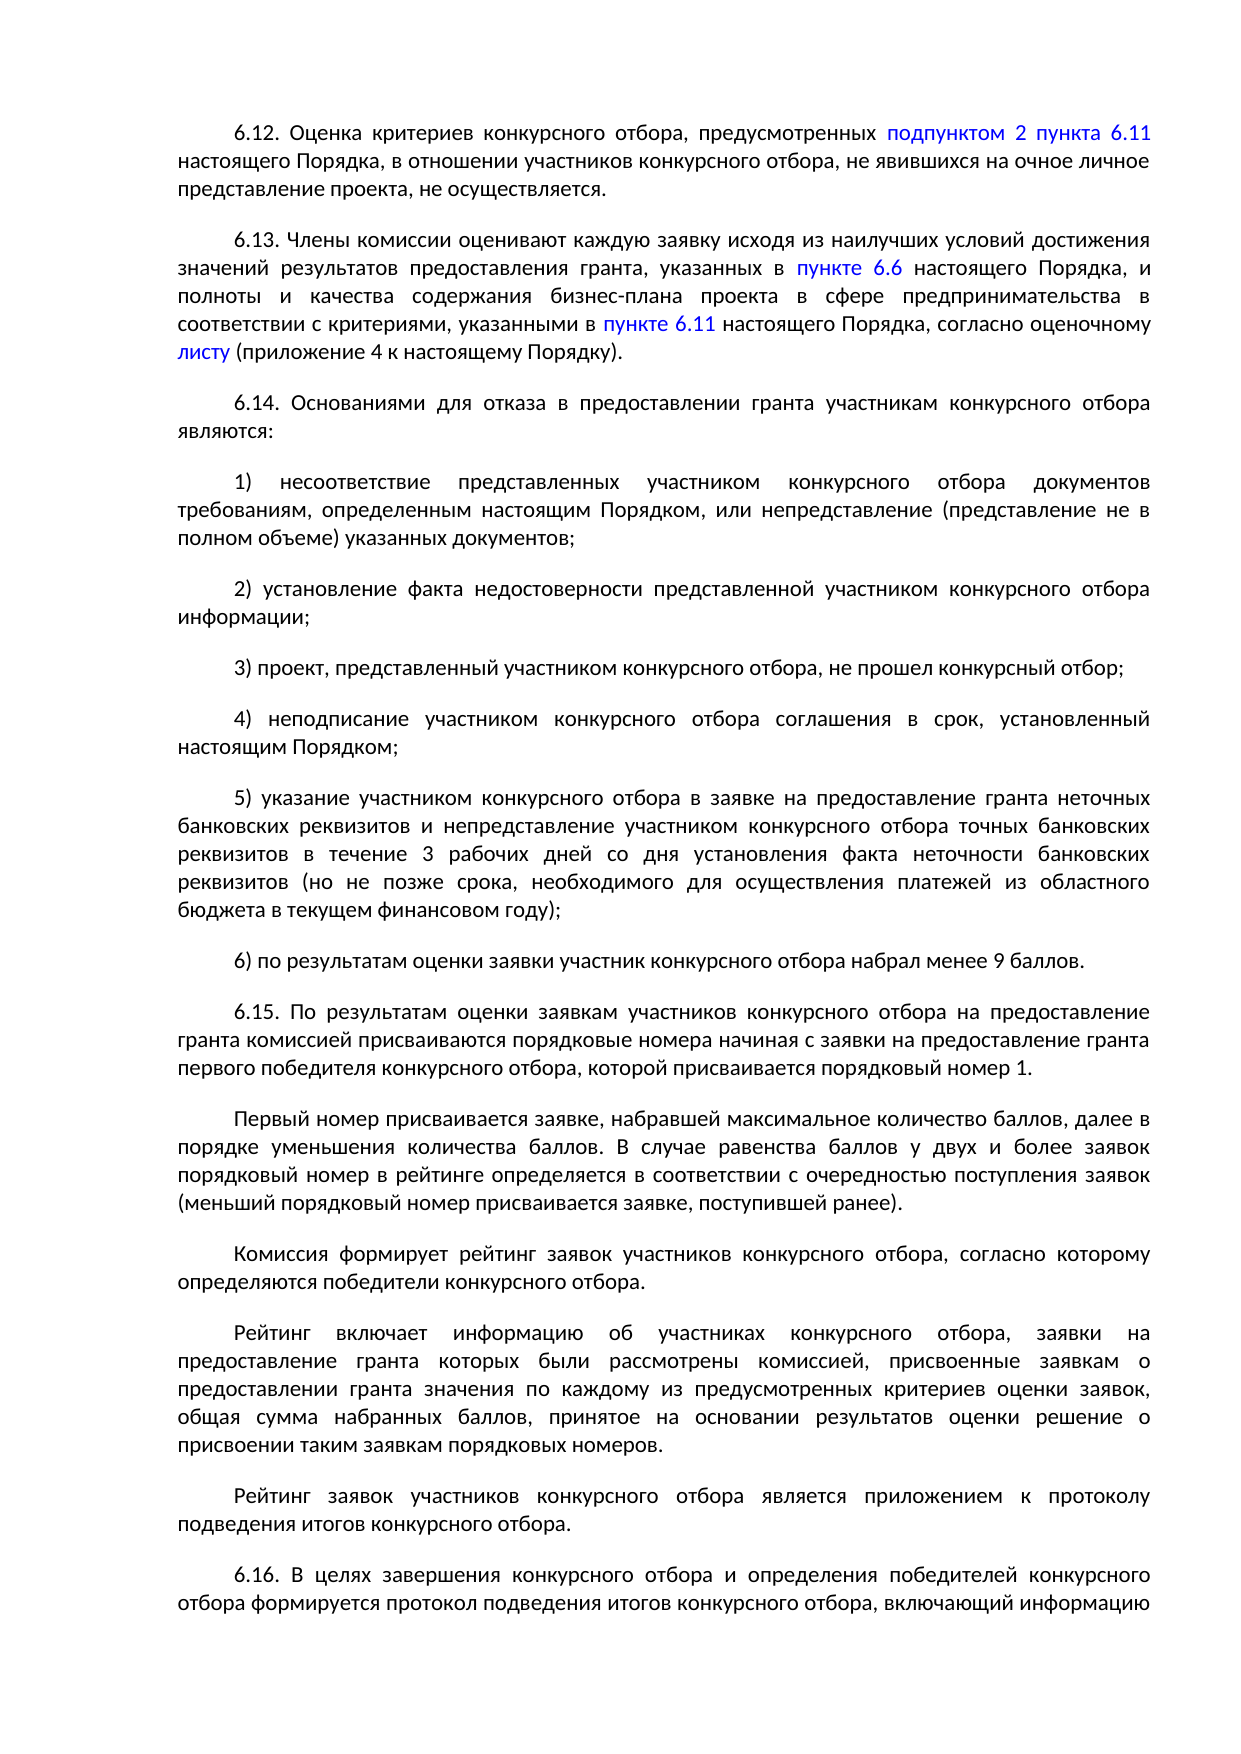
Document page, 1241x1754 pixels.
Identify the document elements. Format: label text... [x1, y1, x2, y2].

text 6.12. Оценка критериев конкурсного отбора, предусмотренных подпунктом 2 пункта 6.11 настоящего Порядка, в отношении участников конкурсного отбора, не явившихся на очное личное представление проекта, не осуществляется. [177, 118, 1152, 202]
text 5) указание участником конкурсного отбора в заявке на предоставление гранта неточных банковских реквизитов и непредставление участником конкурсного отбора точных банковских реквизитов в течение 3 рабочих дней со дня установления факта неточности банковских реквизитов (но не позже срока, необходимого для осуществления платежей из областного бюджета в текущем финансовом году); [177, 783, 1152, 923]
text 1) несоответствие представленных участником конкурсного отбора документов требованиям, определенным настоящим Порядком, или непредставление (представление не в полном объеме) указанных документов; [177, 467, 1152, 551]
text Первый номер присваивается заявке, набравшей максимальное количество баллов, далее в порядке уменьшения количества баллов. В случае равенства баллов у двух и более заявок порядковый номер в рейтинге определяется в соответствии с очередностью поступления заявок (меньший порядковый номер присваивается заявке, поступившей ранее). [177, 1104, 1152, 1216]
text 2) установление факта недостоверности представленной участником конкурсного отбора информации; [177, 574, 1152, 630]
text 6) по результатам оценки заявки участник конкурсного отбора набрал менее 9 баллов. [177, 946, 1152, 974]
text 6.14. Основаниями для отказа в предоставлении гранта участникам конкурсного отбора являются: [177, 388, 1152, 444]
text Рейтинг заявок участников конкурсного отбора является приложением к протоколу подведения итогов конкурсного отбора. [177, 1481, 1152, 1537]
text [177, 1560, 1152, 1616]
text 4) неподписание участником конкурсного отбора соглашения в срок, установленный настоящим Порядком; [177, 704, 1152, 760]
text 6.15. По результатам оценки заявкам участников конкурсного отбора на предоставление гранта комиссией присваиваются порядковые номера начиная с заявки на предоставление гранта первого победителя конкурсного отбора, которой присваивается порядковый номер 1. [177, 997, 1152, 1081]
text Комиссия формирует рейтинг заявок участников конкурсного отбора, согласно которому определяются победители конкурсного отбора. [177, 1239, 1152, 1295]
text Рейтинг включает информацию об участниках конкурсного отбора, заявки на предоставление гранта которых были рассмотрены комиссией, присвоенные заявкам о предоставлении гранта значения по каждому из предусмотренных критериев оценки заявок, общая сумма набранных баллов, принятое на основании результатов оценки решение о присвоении таким заявкам порядковых номеров. [177, 1318, 1152, 1458]
text 3) проект, представленный участником конкурсного отбора, не прошел конкурсный отбор; [177, 653, 1152, 681]
text 6.13. Члены комиссии оценивают каждую заявку исходя из наилучших условий достижения значений результатов предоставления гранта, указанных в пункте 6.6 настоящего Порядка, и полноты и качества содержания бизнес-плана проекта в сфере предпринимательства в соответствии с критериями, указанными в пункте 6.11 настоящего Порядка, согласно оценочному листу (приложение 4 к настоящему Порядку). [177, 225, 1152, 365]
